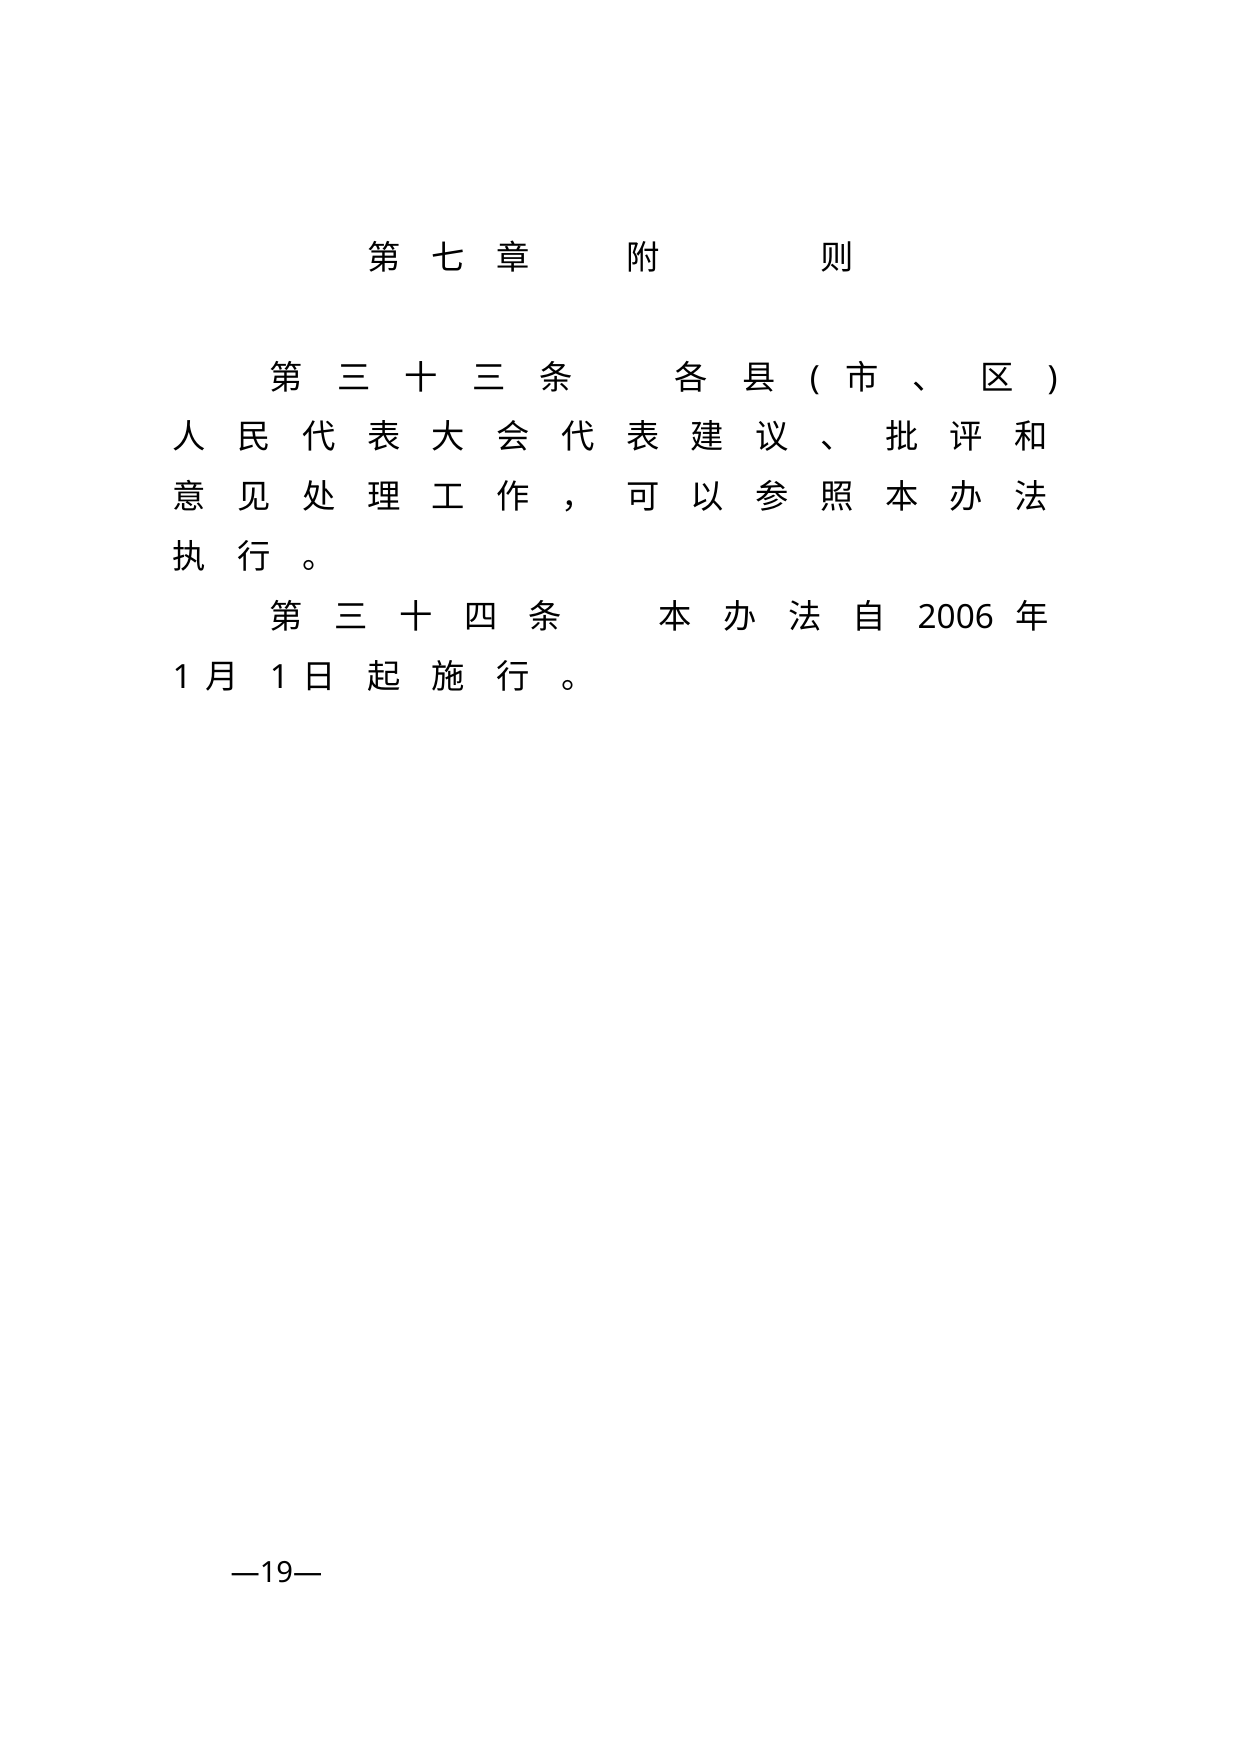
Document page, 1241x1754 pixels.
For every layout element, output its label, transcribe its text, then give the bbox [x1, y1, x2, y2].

text 第三十四条 本办法自2006年1月1日起施行。 [172, 584, 1079, 703]
text 第七章 附 则 [172, 225, 1079, 285]
text 第三十三条 各县(市、区)人民代表大会代表建议、批评和意见处理工作，可以参照本办法执行。 [172, 345, 1079, 584]
